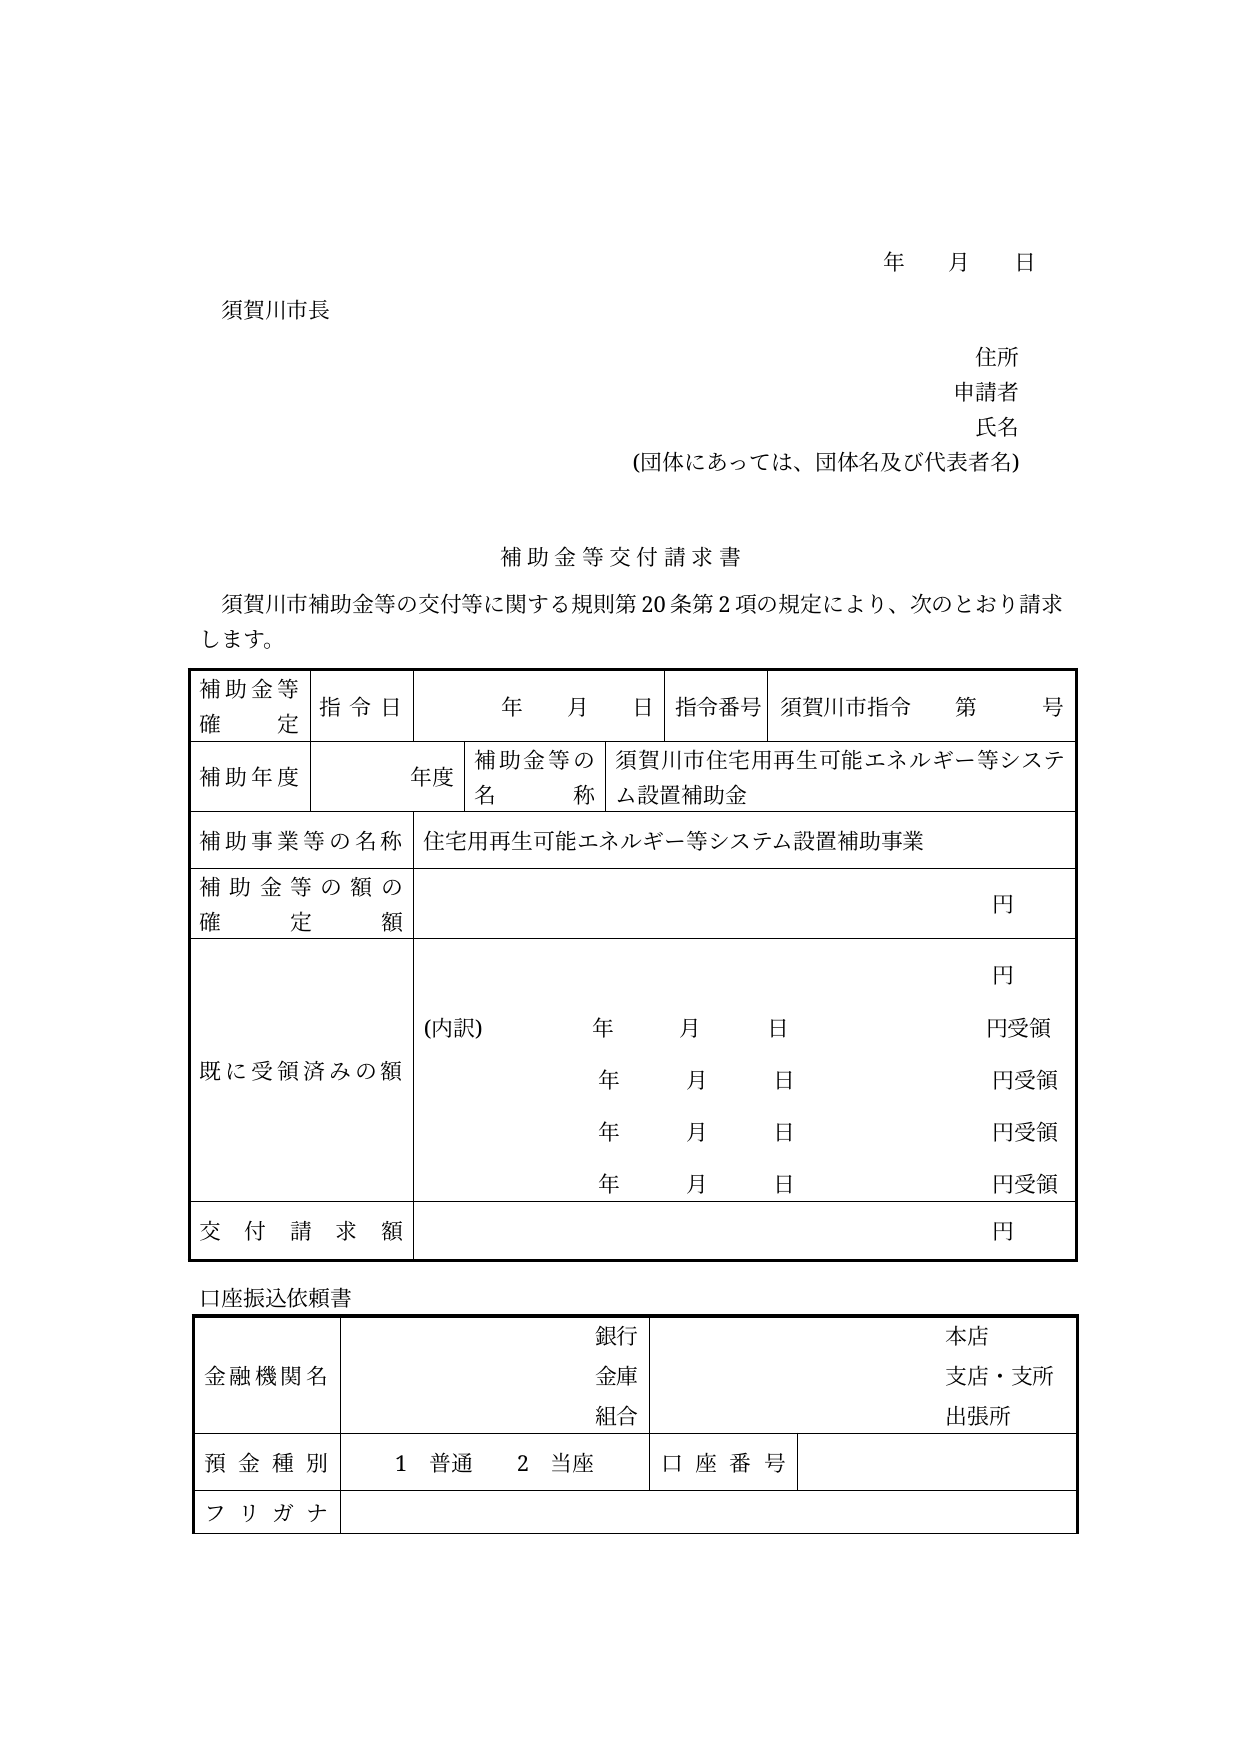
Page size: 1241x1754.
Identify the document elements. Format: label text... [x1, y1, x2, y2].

text 須賀川市補助金等の交付等に関する規則第20条第2項の規定により、次のとおり請求します。 [177, 586, 1063, 655]
table_cell 既に受領済みの額 [191, 939, 413, 1201]
table_header 金融機関名 [195, 1318, 340, 1432]
table_cell 須賀川市住宅用再生可能エネルギー等システム設置補助金 [606, 742, 1075, 811]
text 口座振込依頼書 [177, 1279, 1063, 1314]
table_cell 補助金等の 名称 [465, 742, 605, 811]
table_cell フリガナ [195, 1491, 340, 1533]
text 申請者 [177, 373, 1019, 408]
table_cell 補助金等の額の 確定額 [191, 869, 413, 938]
table_cell 円 (内訳) 年 月 日 円受領 年 月 日 円受領 年 月 日 円受領 年 月 日 円受領 [414, 939, 1075, 1201]
table_cell [341, 1491, 1076, 1533]
table_cell 1 普通 2 当座 [341, 1434, 649, 1490]
table_cell 円 [414, 1202, 1075, 1259]
table_cell 交付請求額 [191, 1202, 413, 1259]
table_header 銀行 金庫 組合 [341, 1318, 649, 1432]
text 氏名 [177, 408, 1019, 443]
text 補助金等交付請求書 [177, 538, 1063, 573]
table_cell 預金種別 [195, 1434, 340, 1490]
table_cell 住宅用再生可能エネルギー等システム設置補助事業 [414, 812, 1075, 867]
table_cell 補助年度 [191, 742, 310, 811]
table_cell [798, 1434, 1076, 1490]
table_cell 円 [414, 869, 1075, 938]
table_cell 年度 [311, 742, 464, 811]
table_header 指令日 [311, 671, 413, 741]
table_header 本店 支店・支所 出張所 [650, 1318, 1076, 1432]
text 須賀川市長 [177, 291, 1063, 326]
text (団体にあっては、団体名及び代表者名) [177, 443, 1019, 478]
table_header 指令番号 [665, 671, 767, 741]
table_header 補助金等 確定 [191, 671, 310, 741]
table_cell 補助事業等の名称 [191, 812, 413, 867]
table_header 須賀川市指令 第 号 [768, 671, 1075, 741]
text 年 月 日 [177, 244, 1036, 279]
text 住所 [177, 339, 1019, 373]
table_header 年 月 日 [414, 671, 664, 741]
table_cell 口座番号 [650, 1434, 797, 1490]
